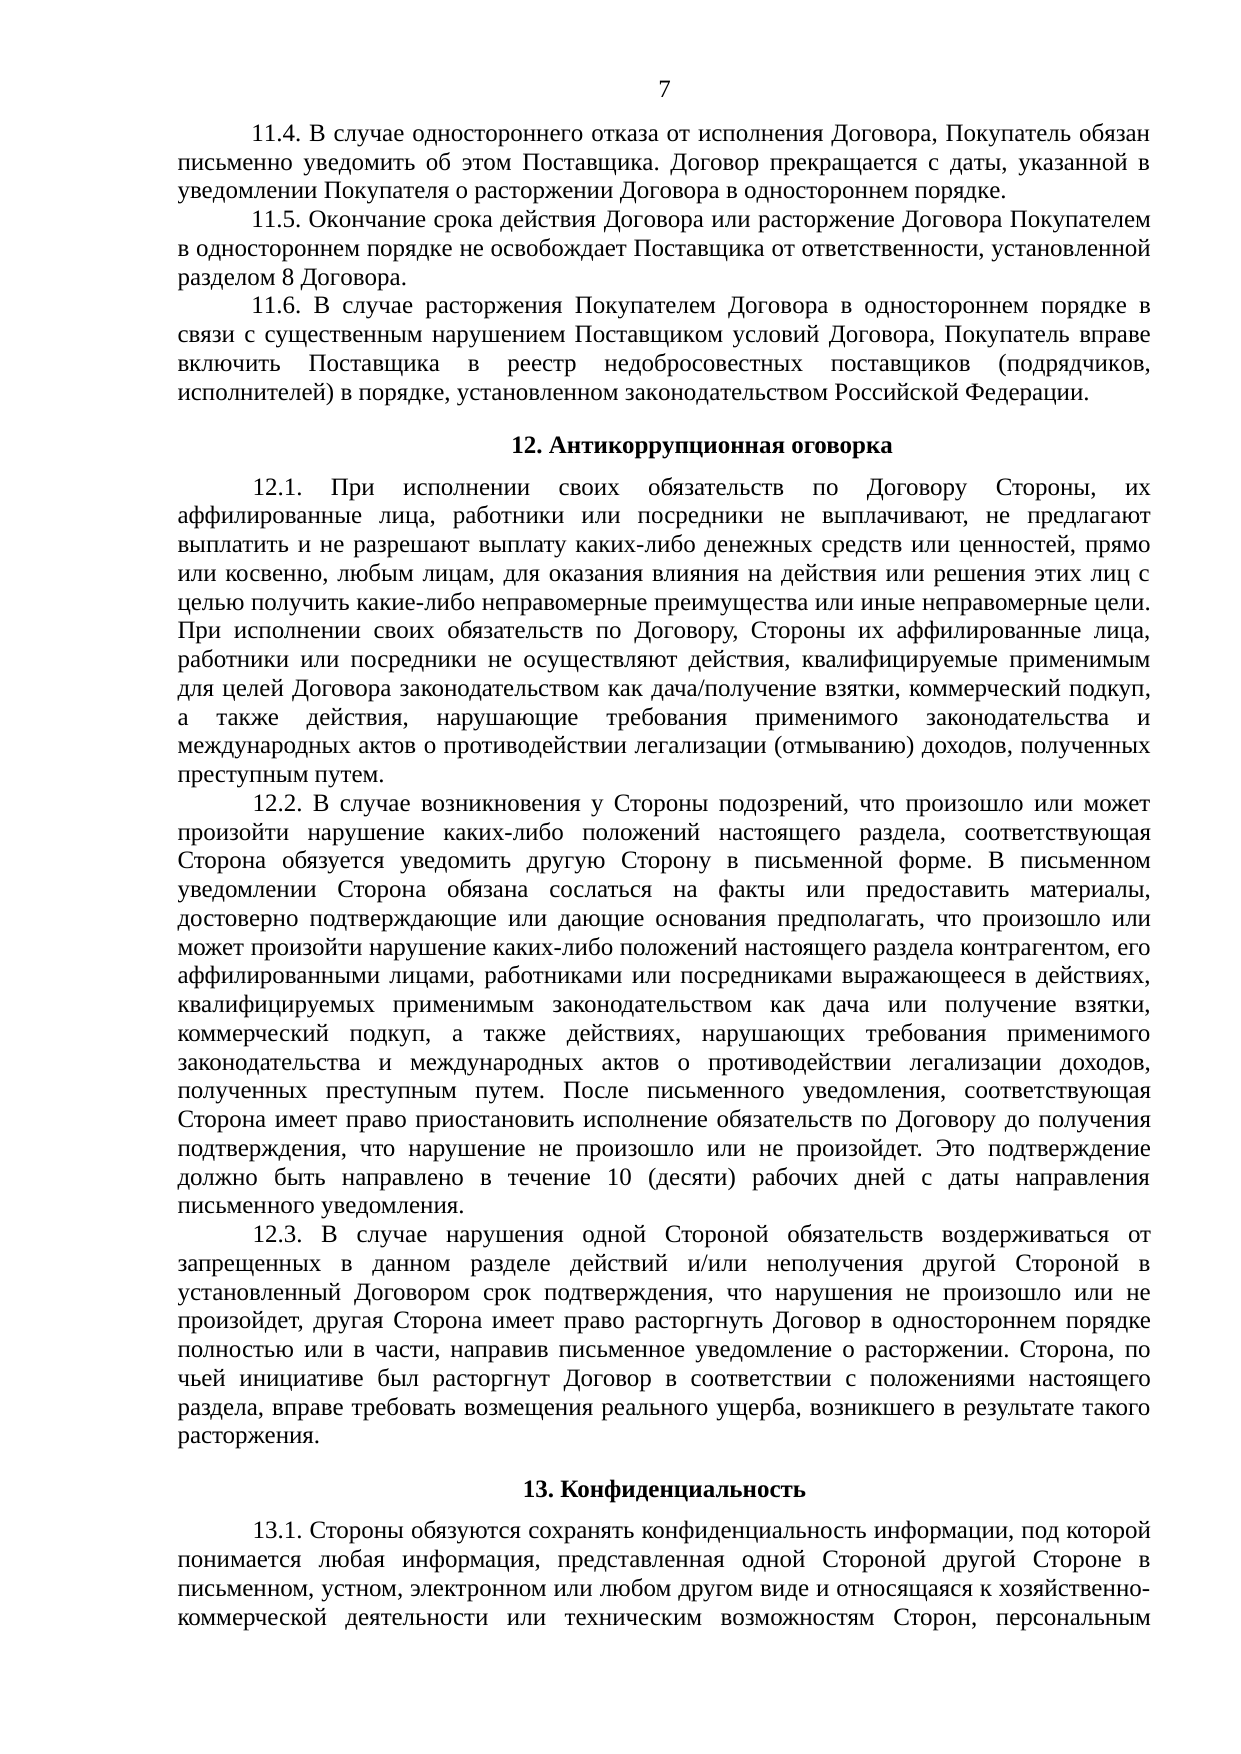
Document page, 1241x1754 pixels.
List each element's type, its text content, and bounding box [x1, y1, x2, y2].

text 11.6. В случае расторжения Покупателем Договора в одностороннем порядке в связи с существенным нарушением Поставщиком условий Договора, Покупатель вправе включить Поставщика в реестр недобросовестных поставщиков (подрядчиков, исполнителей) в порядке, установленном законодательством Российской Федерации. [177, 291, 1152, 406]
text 12.1. При исполнении своих обязательств по Договору Стороны, их аффилированные лица, работники или посредники не выплачивают, не предлагают выплатить и не разрешают выплату каких-либо денежных средств или ценностей, прямо или косвенно, любым лицам, для оказания влияния на действия или решения этих лиц с целью получить какие-либо неправомерные преимущества или иные неправомерные цели. При исполнении своих обязательств по Договору, Стороны их аффилированные лица, работники или посредники не осуществляют действия, квалифицируемые применимым для целей Договора законодательством как дача/получение взятки, коммерческий подкуп, а также действия, нарушающие требования применимого законодательства и международных актов о противодействии легализации (отмыванию) доходов, полученных преступным путем. [177, 472, 1152, 788]
text 12.2. В случае возникновения у Стороны подозрений, что произошло или может произойти нарушение каких-либо положений настоящего раздела, соответствующая Сторона обязуется уведомить другую Сторону в письменной форме. В письменном уведомлении Сторона обязана сослаться на факты или предоставить материалы, достоверно подтверждающие или дающие основания предполагать, что произошло или может произойти нарушение каких-либо положений настоящего раздела контрагентом, его аффилированными лицами, работниками или посредниками выражающееся в действиях, квалифицируемых применимым законодательством как дача или получение взятки, коммерческий подкуп, а также действиях, нарушающих требования применимого законодательства и международных актов о противодействии легализации доходов, полученных преступным путем. После письменного уведомления, соответствующая Сторона имеет право приостановить исполнение обязательств по Договору до получения подтверждения, что нарушение не произошло или не произойдет. Это подтверждение должно быть направлено в течение 10 (десяти) рабочих дней с даты направления письменного уведомления. [177, 788, 1152, 1219]
text 13. Конфиденциальность [177, 1474, 1152, 1503]
text 12.3. В случае нарушения одной Стороной обязательств воздерживаться от запрещенных в данном разделе действий и/или неполучения другой Стороной в установленный Договором срок подтверждения, что нарушения не произошло или не произойдет, другая Сторона имеет право расторгнуть Договор в одностороннем порядке полностью или в части, направив письменное уведомление о расторжении. Сторона, по чьей инициативе был расторгнут Договор в соответствии с положениями настоящего раздела, вправе требовать возмещения реального ущерба, возникшего в результате такого расторжения. [177, 1219, 1152, 1449]
text 11.4. В случае одностороннего отказа от исполнения Договора, Покупатель обязан письменно уведомить об этом Поставщика. Договор прекращается с даты, указанной в уведомлении Покупателя о расторжении Договора в одностороннем порядке. [177, 118, 1152, 204]
text 12. Антикоррупционная оговорка [177, 431, 1152, 459]
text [177, 1516, 1152, 1631]
text 11.5. Окончание срока действия Договора или расторжение Договора Покупателем в одностороннем порядке не освобождает Поставщика от ответственности, установленной разделом 8 Договора. [177, 204, 1152, 291]
